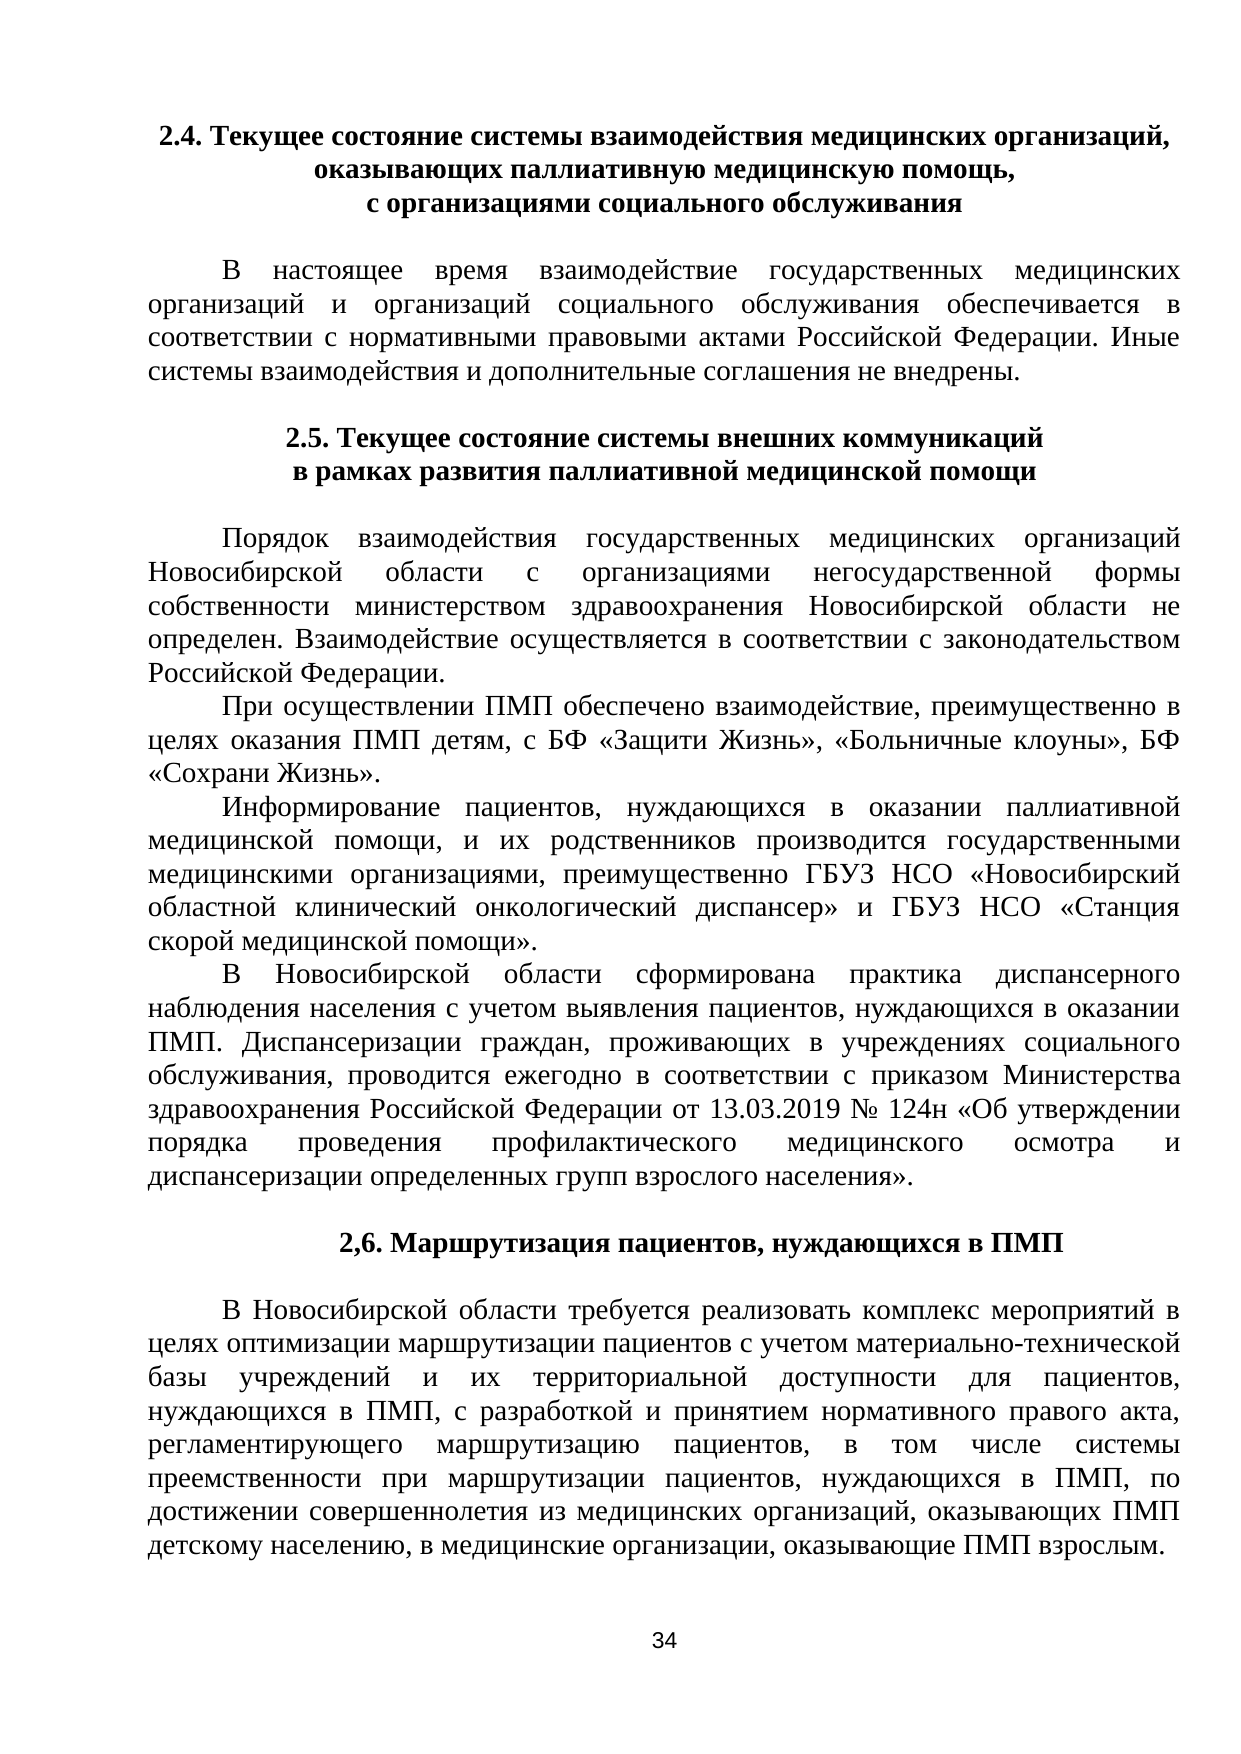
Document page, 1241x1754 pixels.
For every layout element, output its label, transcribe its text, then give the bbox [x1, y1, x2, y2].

text В настоящее время взаимодействие государственных медицинских организаций и организаций социального обслуживания обеспечивается в соответствии с нормативными правовыми актами Российской Федерации. Иные системы взаимодействия и дополнительные соглашения не внедрены. [148, 252, 1181, 386]
text 2.5. Текущее состояние системы внешних коммуникаций [148, 420, 1181, 453]
text с организациями социального обслуживания [148, 185, 1181, 219]
text В Новосибирской области сформирована практика диспансерного наблюдения населения с учетом выявления пациентов, нуждающихся в оказании ПМП. Диспансеризации граждан, проживающих в учреждениях социального обслуживания, проводится ежегодно в соответствии с приказом Министерства здравоохранения Российской Федерации от 13.03.2019 № 124н «Об утверждении порядка проведения профилактического медицинского осмотра и диспансеризации определенных групп взрослого населения». [148, 957, 1181, 1191]
text При осуществлении ПМП обеспечено взаимодействие, преимущественно в целях оказания ПМП детям, с БФ «Защити Жизнь», «Больничные клоуны», БФ «Сохрани Жизнь». [148, 688, 1181, 789]
text Информирование пациентов, нуждающихся в оказании паллиативной медицинской помощи, и их родственников производится государственными медицинскими организациями, преимущественно ГБУЗ НСО «Новосибирский областной клинический онкологический диспансер» и ГБУЗ НСО «Станция скорой медицинской помощи». [148, 789, 1181, 957]
text В Новосибирской области требуется реализовать комплекс мероприятий в целях оптимизации маршрутизации пациентов с учетом материально-технической базы учреждений и их территориальной доступности для пациентов, нуждающихся в ПМП, с разработкой и принятием нормативного правого акта, регламентирующего маршрутизацию пациентов, в том числе системы преемственности при маршрутизации пациентов, нуждающихся в ПМП, по достижении совершеннолетия из медицинских организаций, оказывающих ПМП детскому населению, в медицинские организации, оказывающие ПМП взрослым. [148, 1292, 1181, 1560]
text в рамках развития паллиативной медицинской помощи [148, 453, 1181, 487]
text 2.4. Текущее состояние системы взаимодействия медицинских организаций, оказывающих паллиативную медицинскую помощь, [148, 118, 1181, 185]
text Порядок взаимодействия государственных медицинских организаций Новосибирской области с организациями негосударственной формы собственности министерством здравоохранения Новосибирской области не определен. Взаимодействие осуществляется в соответствии с законодательством Российской Федерации. [148, 521, 1181, 688]
text 2,6. Маршрутизация пациентов, нуждающихся в ПМП [148, 1225, 1181, 1258]
